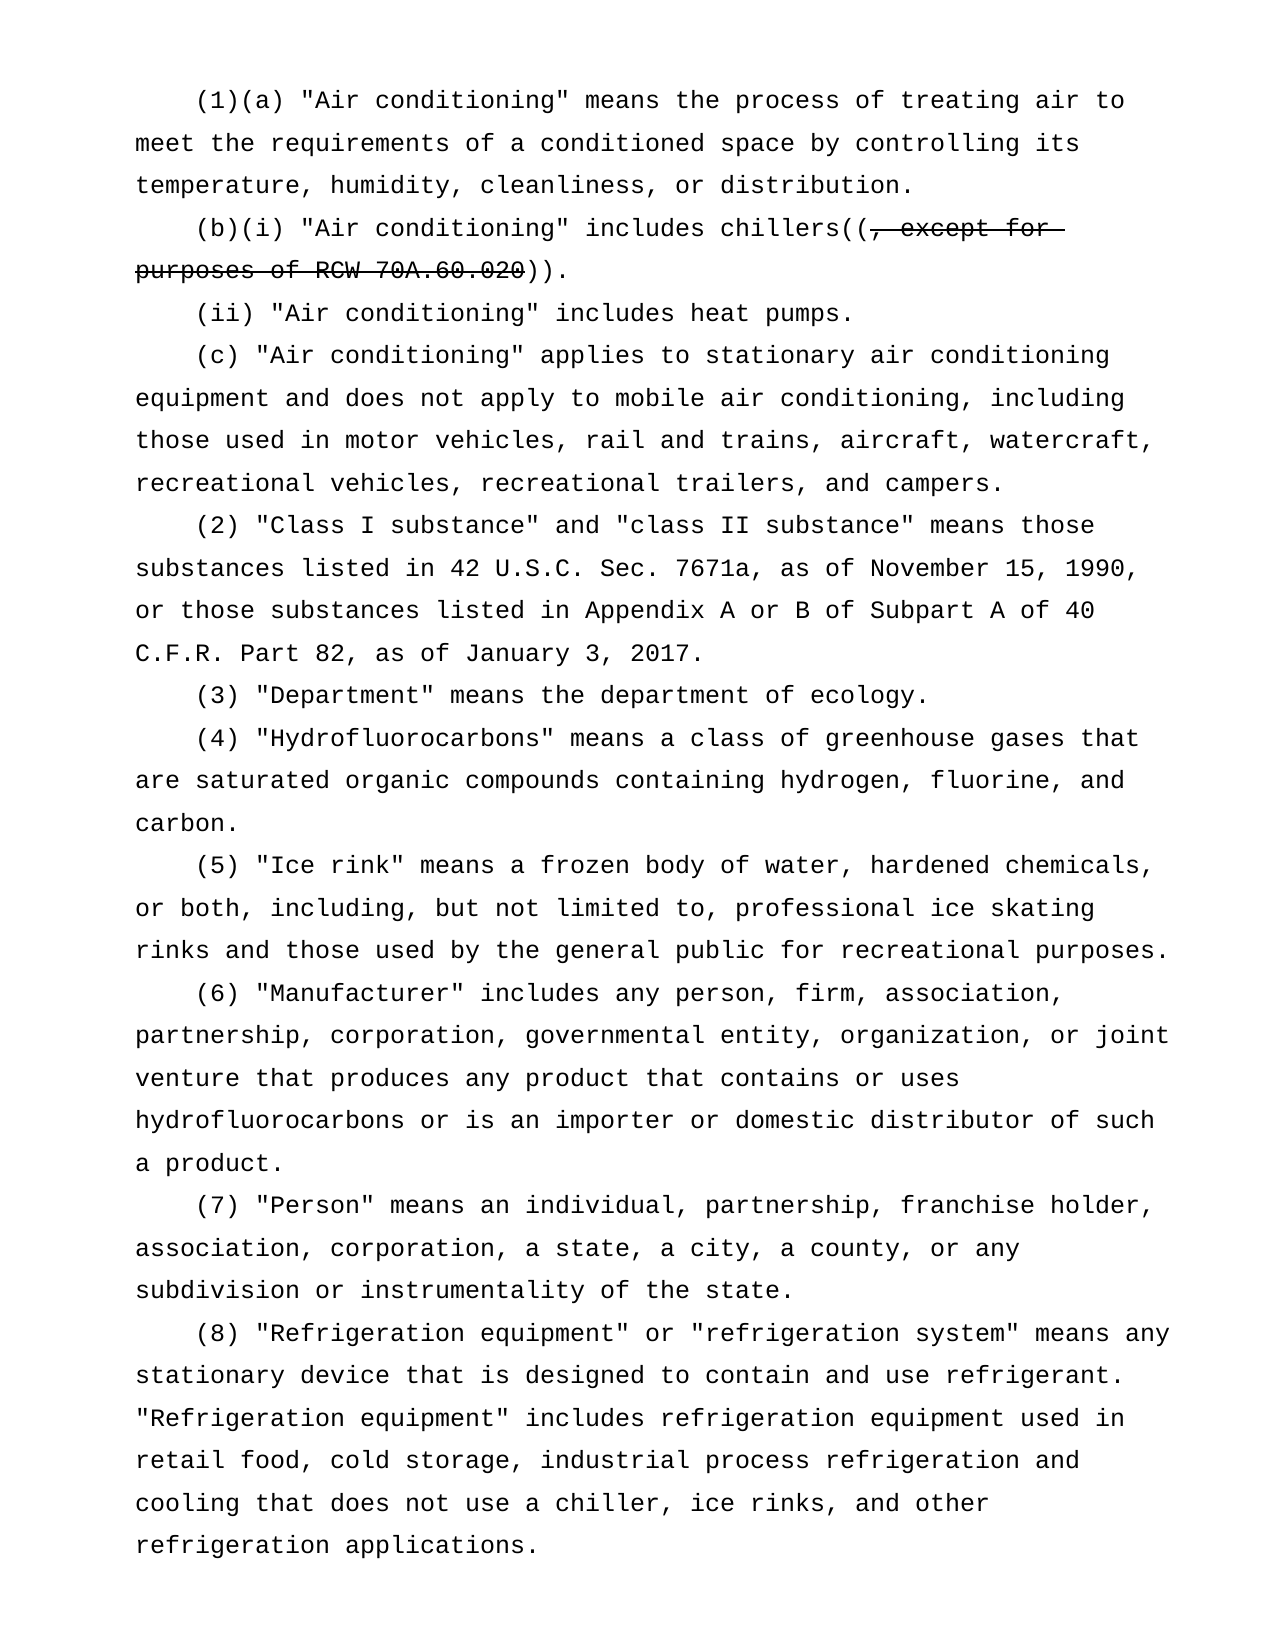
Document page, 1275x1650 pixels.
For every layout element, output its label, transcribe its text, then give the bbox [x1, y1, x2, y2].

text (7) "Person" means an individual, partnership, franchise holder, association, corporation, a state, a city, a county, or any subdivision or instrumentality of the state. [135, 1180, 1170, 1307]
text (c) "Air conditioning" applies to stationary air conditioning equipment and does not apply to mobile air conditioning, including those used in motor vehicles, rail and trains, aircraft, watercraft, recreational vehicles, recreational trailers, and campers. [135, 330, 1170, 500]
text (b)(i) "Air conditioning" includes chillers((, except for purposes of RCW 70A.60.020)). [135, 202, 1170, 287]
text (ii) "Air conditioning" includes heat pumps. [135, 287, 1170, 330]
text (3) "Department" means the department of ecology. [135, 670, 1170, 712]
text (8) "Refrigeration equipment" or "refrigeration system" means any stationary device that is designed to contain and use refrigerant. "Refrigeration equipment" includes refrigeration equipment used in retail food, cold storage, industrial process refrigeration and cooling that does not use a chiller, ice rinks, and other refrigeration applications. [135, 1307, 1170, 1562]
text (1)(a) "Air conditioning" means the process of treating air to meet the requirements of a conditioned space by controlling its temperature, humidity, cleanliness, or distribution. [135, 75, 1170, 202]
text (4) "Hydrofluorocarbons" means a class of greenhouse gases that are saturated organic compounds containing hydrogen, fluorine, and carbon. [135, 712, 1170, 840]
text (5) "Ice rink" means a frozen body of water, hardened chemicals, or both, including, but not limited to, professional ice skating rinks and those used by the general public for recreational purposes. [135, 840, 1170, 967]
text (2) "Class I substance" and "class II substance" means those substances listed in 42 U.S.C. Sec. 7671a, as of November 15, 1990, or those substances listed in Appendix A or B of Subpart A of 40 C.F.R. Part 82, as of January 3, 2017. [135, 500, 1170, 670]
text (6) "Manufacturer" includes any person, firm, association, partnership, corporation, governmental entity, organization, or joint venture that produces any product that contains or uses hydrofluorocarbons or is an importer or domestic distributor of such a product. [135, 967, 1170, 1180]
